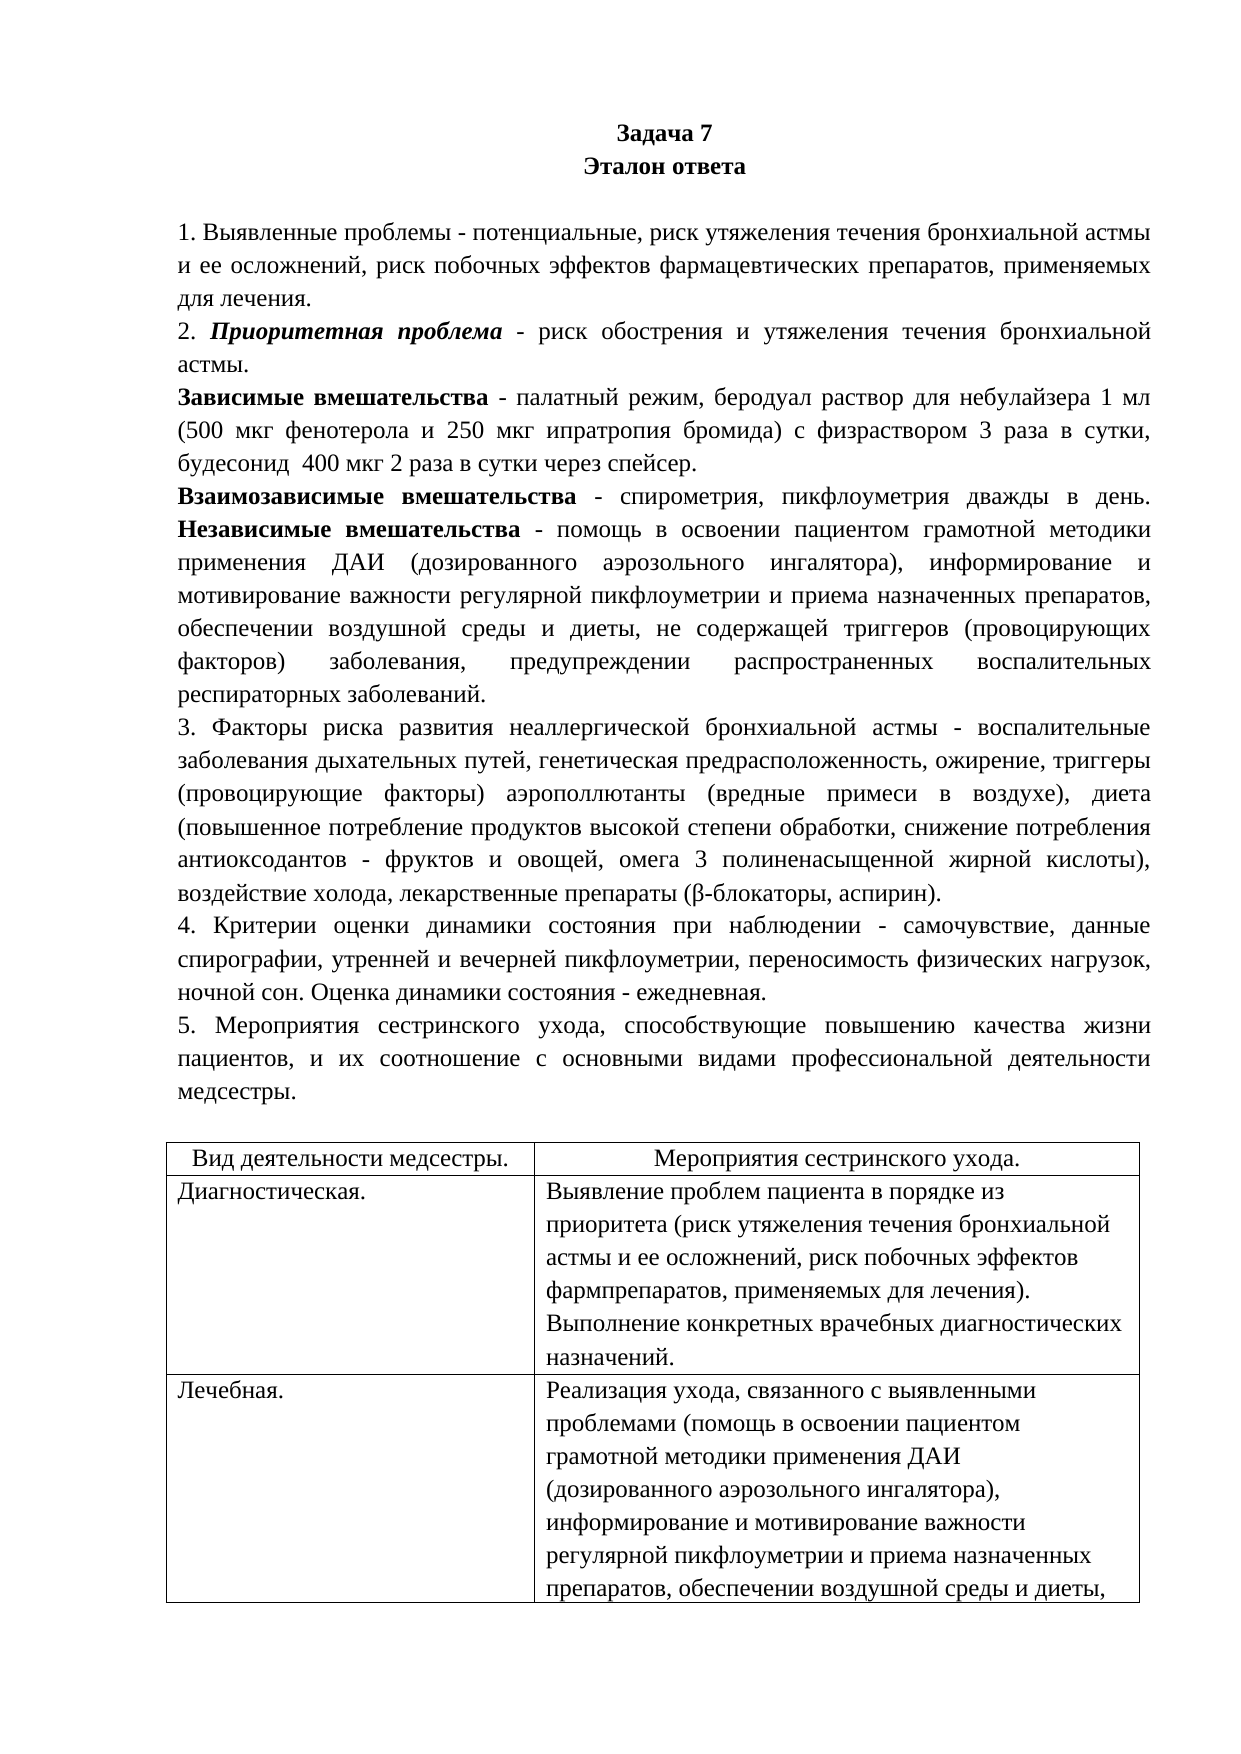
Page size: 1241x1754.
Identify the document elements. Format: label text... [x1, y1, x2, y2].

text 5. Мероприятия сестринского ухода, способствующие повышению качества жизни пациентов, и их соотношение с основными видами профессиональной деятельности медсестры. [177, 1010, 1152, 1104]
text 4. Критерии оценки динамики состояния при наблюдении - самочувствие, данные спирографии, утренней и вечерней пикфлоуметрии, переносимость физических нагрузок, ночной сон. Оценка динамики состояния - ежедневная. [177, 911, 1152, 1005]
table_cell Выявление проблем пациента в порядке из приоритета (риск утяжеления течения бронхиальной астмы и ее осложнений, риск побочных эффектов фармпрепаратов, применяемых для лечения). Выполнение конкретных врачебных диагностических назначений. [535, 1176, 1139, 1374]
text 3. Факторы риска развития неаллергической бронхиальной астмы - воспалительные заболевания дыхательных путей, генетическая предрасположенность, ожирение, триггеры (провоцирующие факторы) аэрополлютанты (вредные примеси в воздухе), диета (повышенное потребление продуктов высокой степени обработки, снижение потребления антиоксодантов - фруктов и овощей, омега 3 полиненасыщенной жирной кислоты), воздействие холода, лекарственные препараты (β-блокаторы, аспирин). [177, 712, 1152, 906]
text 2. Приоритетная проблема - риск обострения и утяжеления течения бронхиальной астмы. [177, 316, 1152, 378]
table_header Вид деятельности медсестры. [167, 1143, 534, 1175]
table_cell Лечебная. [167, 1375, 534, 1602]
table_cell Диагностическая. [167, 1176, 534, 1374]
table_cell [535, 1375, 1139, 1602]
text Эталон ответа [177, 151, 1152, 180]
text Взаимозависимые вмешательства - спирометрия, пикфлоуметрия дважды в день. Независимые вмешательства - помощь в освоении пациентом грамотной методики применения ДАИ (дозированного аэрозольного ингалятора), информирование и мотивирование важности регулярной пикфлоуметрии и приема назначенных препаратов, обеспечении воздушной среды и диеты, не содержащей триггеров (провоцирующих факторов) заболевания, предупреждении распространенных воспалительных респираторных заболеваний. [177, 481, 1152, 708]
text Задача 7 [177, 118, 1152, 147]
text Зависимые вмешательства - палатный режим, беродуал раствор для небулайзера 1 мл (500 мкг фенотерола и 250 мкг ипратропия бромида) с физраствором 3 раза в сутки, будесонид 400 мкг 2 раза в сутки через спейсер. [177, 382, 1152, 477]
text 1. Выявленные проблемы - потенциальные, риск утяжеления течения бронхиальной астмы и ее осложнений, риск побочных эффектов фармацевтических препаратов, применяемых для лечения. [177, 217, 1152, 312]
table_header Мероприятия сестринского ухода. [535, 1143, 1139, 1175]
